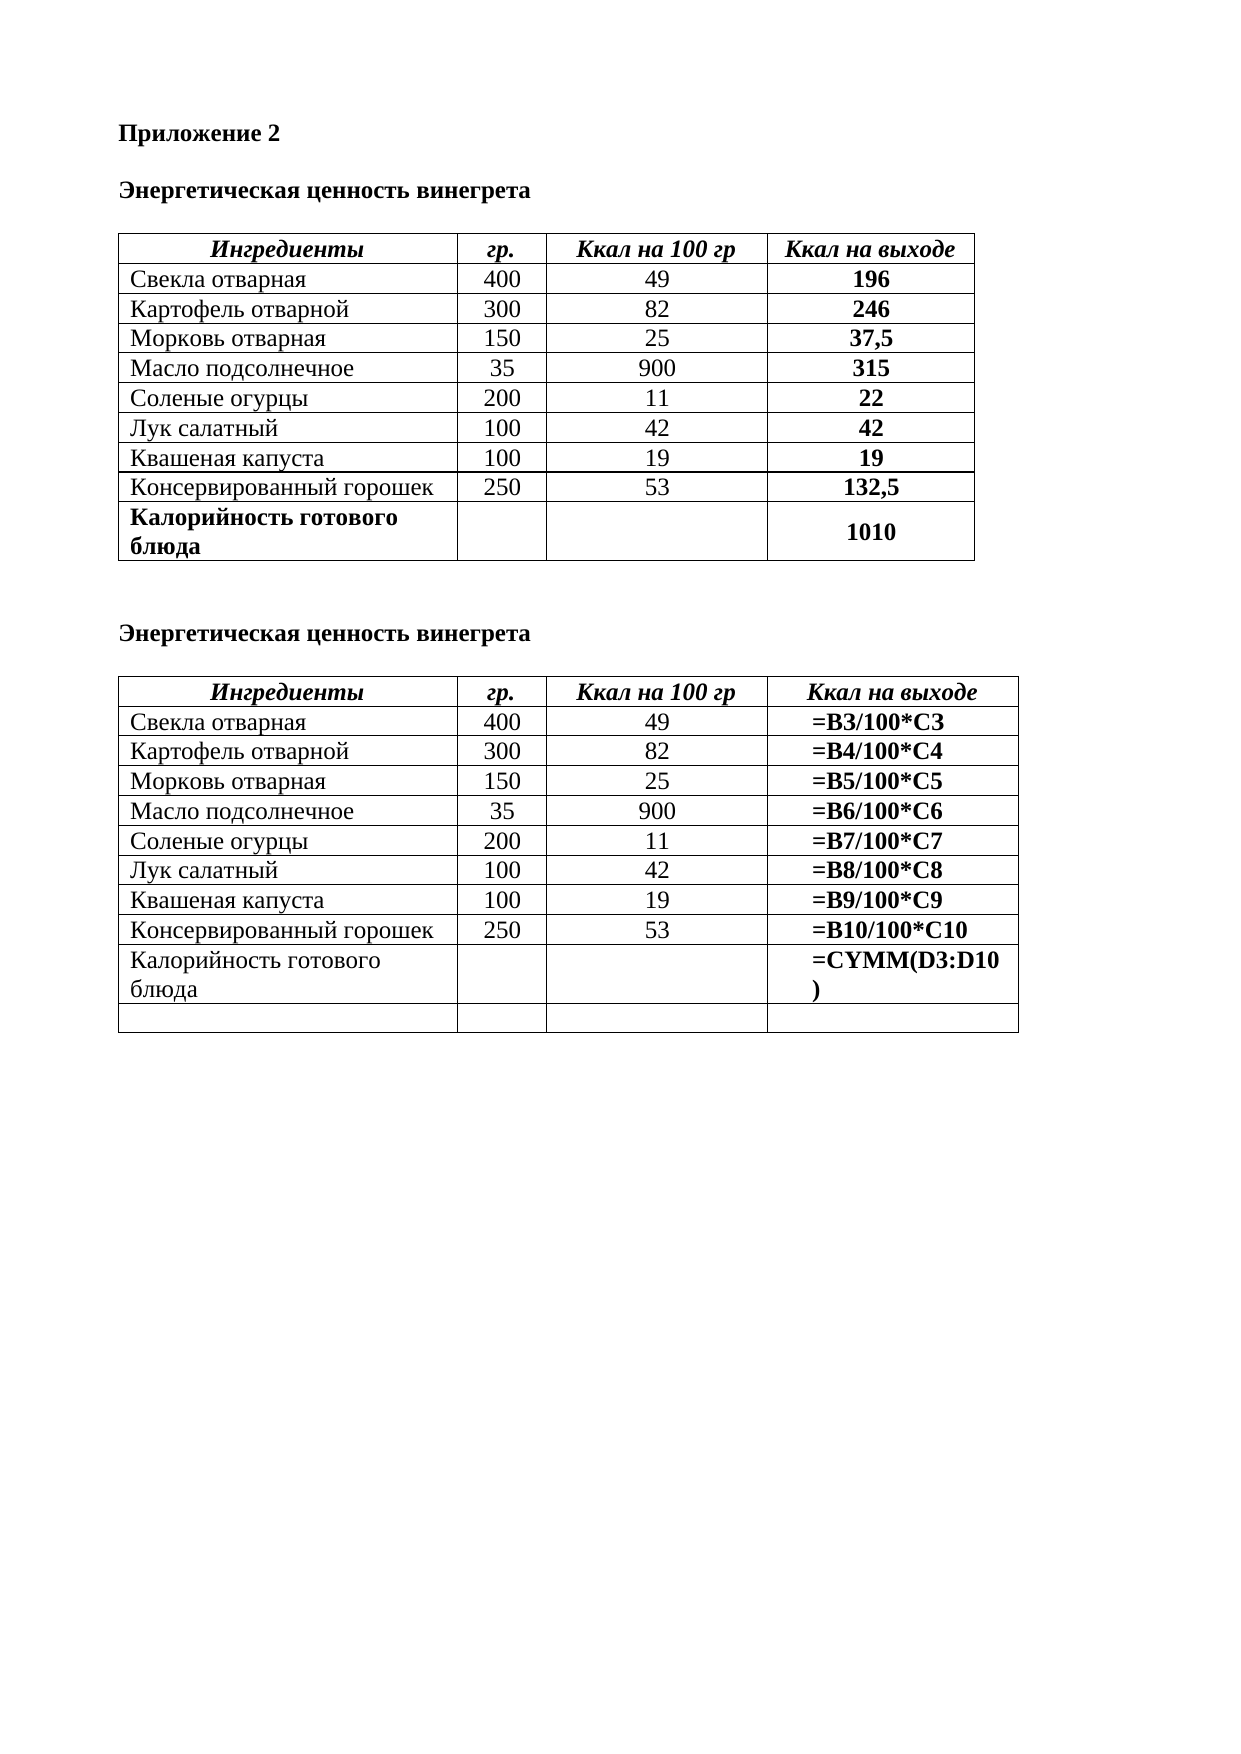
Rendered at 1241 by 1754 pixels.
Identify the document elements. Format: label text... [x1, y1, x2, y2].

text Энергетическая ценность винегрета [118, 176, 1122, 204]
table_header Ингредиенты [119, 677, 457, 706]
table_cell 200 [458, 383, 546, 412]
table_cell Морковь отварная [119, 766, 457, 795]
table_header Ккал на выходе [768, 677, 1018, 706]
table_cell 900 [547, 353, 767, 382]
table_cell 250 [458, 915, 546, 944]
table_cell [458, 1004, 546, 1032]
table_cell 100 [458, 885, 546, 914]
table_cell =В7/100*С7 [768, 826, 1018, 854]
table_cell 19 [547, 885, 767, 914]
table_cell Квашеная капуста [119, 443, 457, 471]
table_cell 150 [458, 766, 546, 795]
table_cell Масло подсолнечное [119, 796, 457, 825]
table_cell 196 [768, 264, 974, 293]
table_cell Консервированный горошек [119, 915, 457, 944]
table_cell 19 [768, 443, 974, 471]
table_cell =В8/100*С8 [768, 856, 1018, 884]
table_header Ингредиенты [119, 234, 457, 263]
table_cell 132,5 [768, 473, 974, 501]
table_cell =В9/100*С9 [768, 885, 1018, 914]
text Энергетическая ценность винегрета [118, 618, 1122, 647]
table_cell Лук салатный [119, 413, 457, 442]
table_cell =В6/100*С6 [768, 796, 1018, 825]
table_cell 11 [547, 383, 767, 412]
table_header гр. [458, 234, 546, 263]
table_cell Лук салатный [119, 856, 457, 884]
table_cell [458, 945, 546, 1002]
table_cell 37,5 [768, 324, 974, 352]
table_cell 400 [458, 264, 546, 293]
table_cell =В4/100*С4 [768, 736, 1018, 765]
table_cell 100 [458, 413, 546, 442]
table_cell Картофель отварной [119, 294, 457, 322]
table_cell 35 [458, 353, 546, 382]
table_cell 82 [547, 736, 767, 765]
table_cell =В10/100*С10 [768, 915, 1018, 944]
table_cell [768, 1004, 1018, 1032]
table_cell 53 [547, 473, 767, 501]
table_cell Морковь отварная [119, 324, 457, 352]
table_header гр. [458, 677, 546, 706]
table_cell 49 [547, 264, 767, 293]
table_cell 150 [458, 324, 546, 352]
table_cell 82 [547, 294, 767, 322]
table_cell Соленые огурцы [119, 826, 457, 854]
table_cell 100 [458, 856, 546, 884]
table_header Ккал на 100 гр [547, 234, 767, 263]
table_cell =ВЗ/100*СЗ [768, 707, 1018, 735]
table_cell 42 [768, 413, 974, 442]
table_cell Картофель отварной [119, 736, 457, 765]
table_cell [547, 945, 767, 1002]
table_cell 315 [768, 353, 974, 382]
table_cell 250 [458, 473, 546, 501]
table_cell [458, 502, 546, 560]
table_cell 53 [547, 915, 767, 944]
table_cell Квашеная капуста [119, 885, 457, 914]
table_cell Соленые огурцы [119, 383, 457, 412]
text Приложение 2 [118, 118, 1122, 147]
table_cell [119, 1004, 457, 1032]
table_cell 19 [547, 443, 767, 471]
table_cell 200 [458, 826, 546, 854]
table_header Ккал на выходе [768, 234, 974, 263]
table_cell 49 [547, 707, 767, 735]
table_cell 900 [547, 796, 767, 825]
table_cell 100 [458, 443, 546, 471]
table_header Ккал на 100 гр [547, 677, 767, 706]
table_cell 35 [458, 796, 546, 825]
table_cell Свекла отварная [119, 264, 457, 293]
table_cell Калорийность готового блюда [119, 502, 457, 560]
table_cell 300 [458, 736, 546, 765]
table_cell [547, 1004, 767, 1032]
table_cell Свекла отварная [119, 707, 457, 735]
table_cell 42 [547, 413, 767, 442]
table_cell Калорийность готового блюда [119, 945, 457, 1002]
table_cell 25 [547, 766, 767, 795]
table_cell Масло подсолнечное [119, 353, 457, 382]
table_cell =CYMM(D3:D10) [768, 945, 1018, 1002]
table_cell 1010 [768, 502, 974, 560]
table_cell [547, 502, 767, 560]
table_cell Консервированный горошек [119, 473, 457, 501]
table_cell 25 [547, 324, 767, 352]
table_cell =В5/100*С5 [768, 766, 1018, 795]
table_cell 22 [768, 383, 974, 412]
table_cell 11 [547, 826, 767, 854]
table_cell 300 [458, 294, 546, 322]
table_cell 400 [458, 707, 546, 735]
table_cell 42 [547, 856, 767, 884]
table_cell 246 [768, 294, 974, 322]
